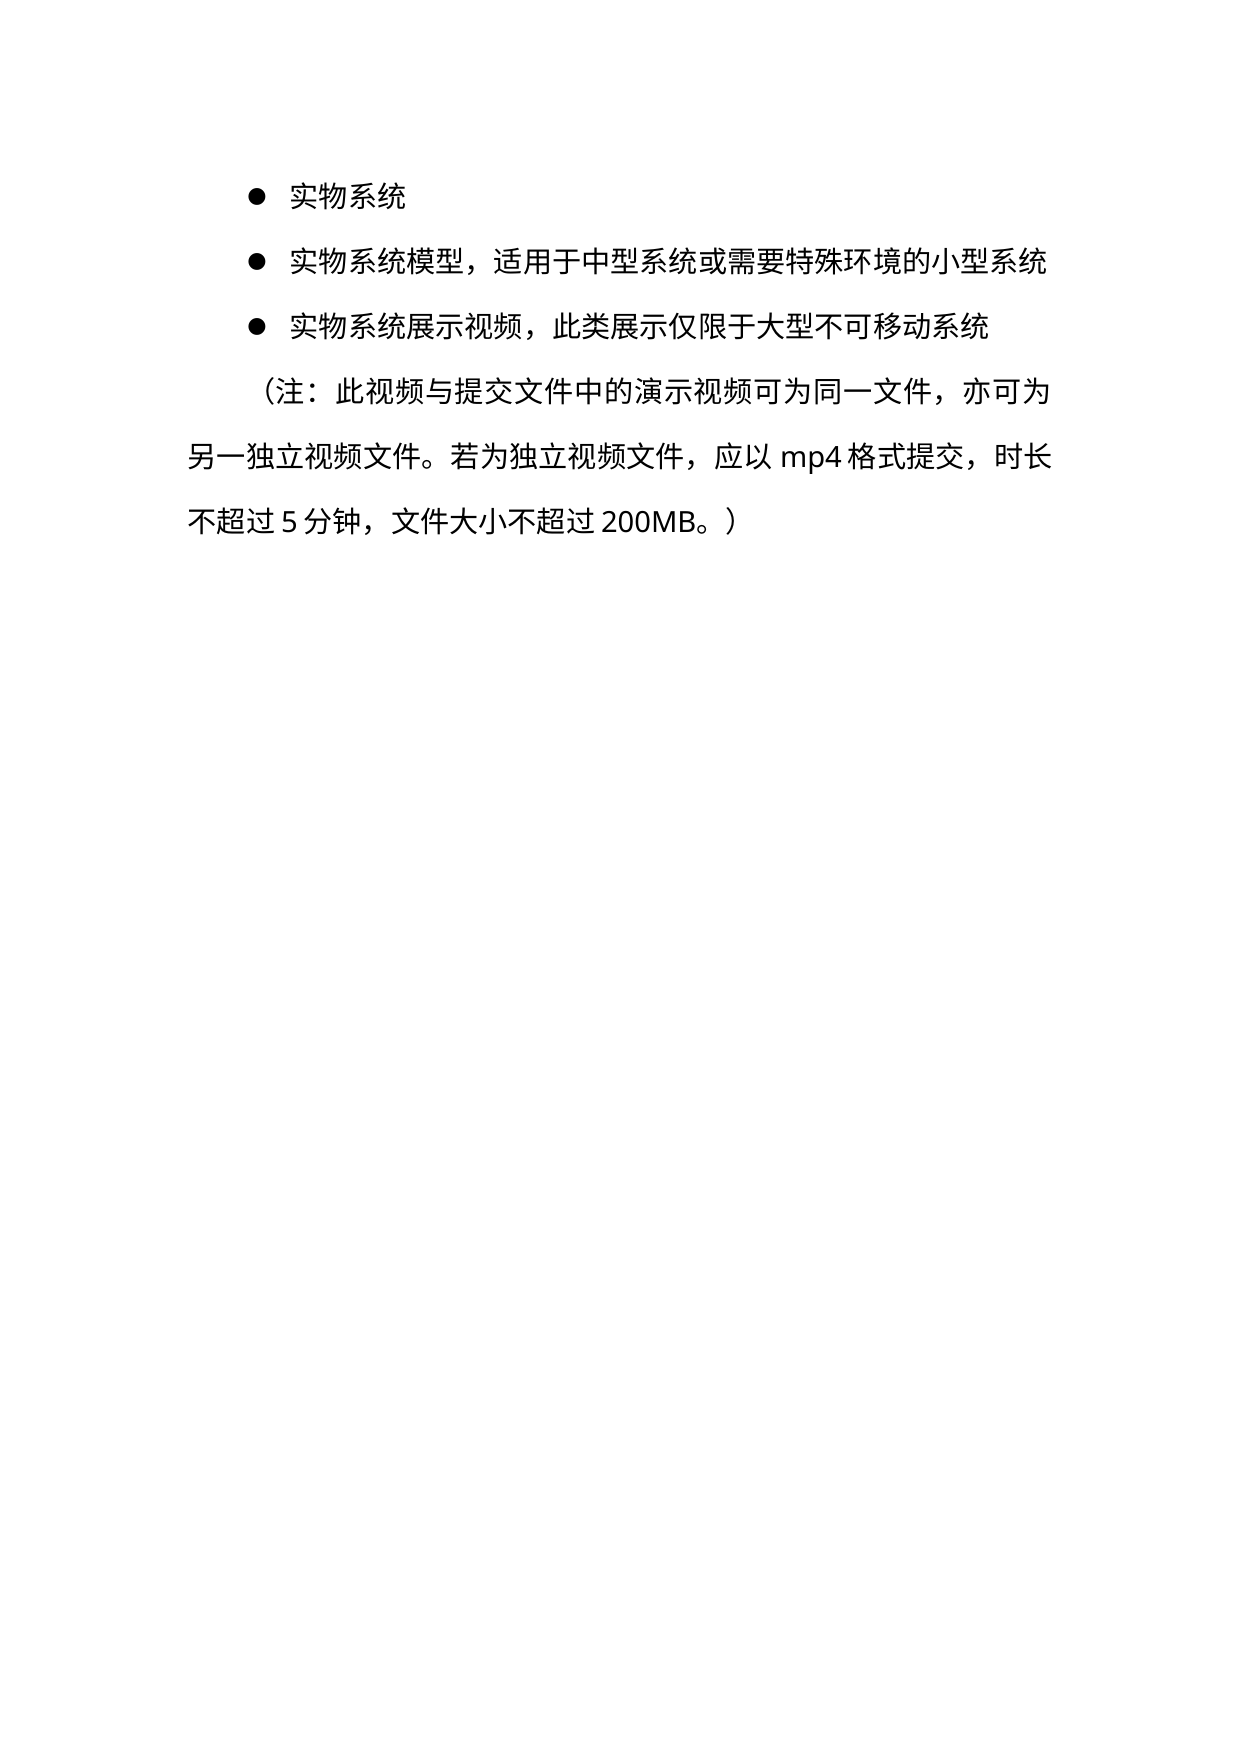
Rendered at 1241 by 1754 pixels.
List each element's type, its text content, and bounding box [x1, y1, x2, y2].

list 实物系统模型，适用于中型系统或需要特殊环境的小型系统 [246, 227, 1053, 292]
list 实物系统展示视频，此类展示仅限于大型不可移动系统 [246, 292, 1053, 357]
text （注：此视频与提交文件中的演示视频可为同一文件，亦可为另一独立视频文件。若为独立视频文件，应以mp4格式提交，时长不超过5分钟，文件大小不超过200MB。） [187, 357, 1053, 552]
list 实物系统 [246, 162, 1053, 227]
